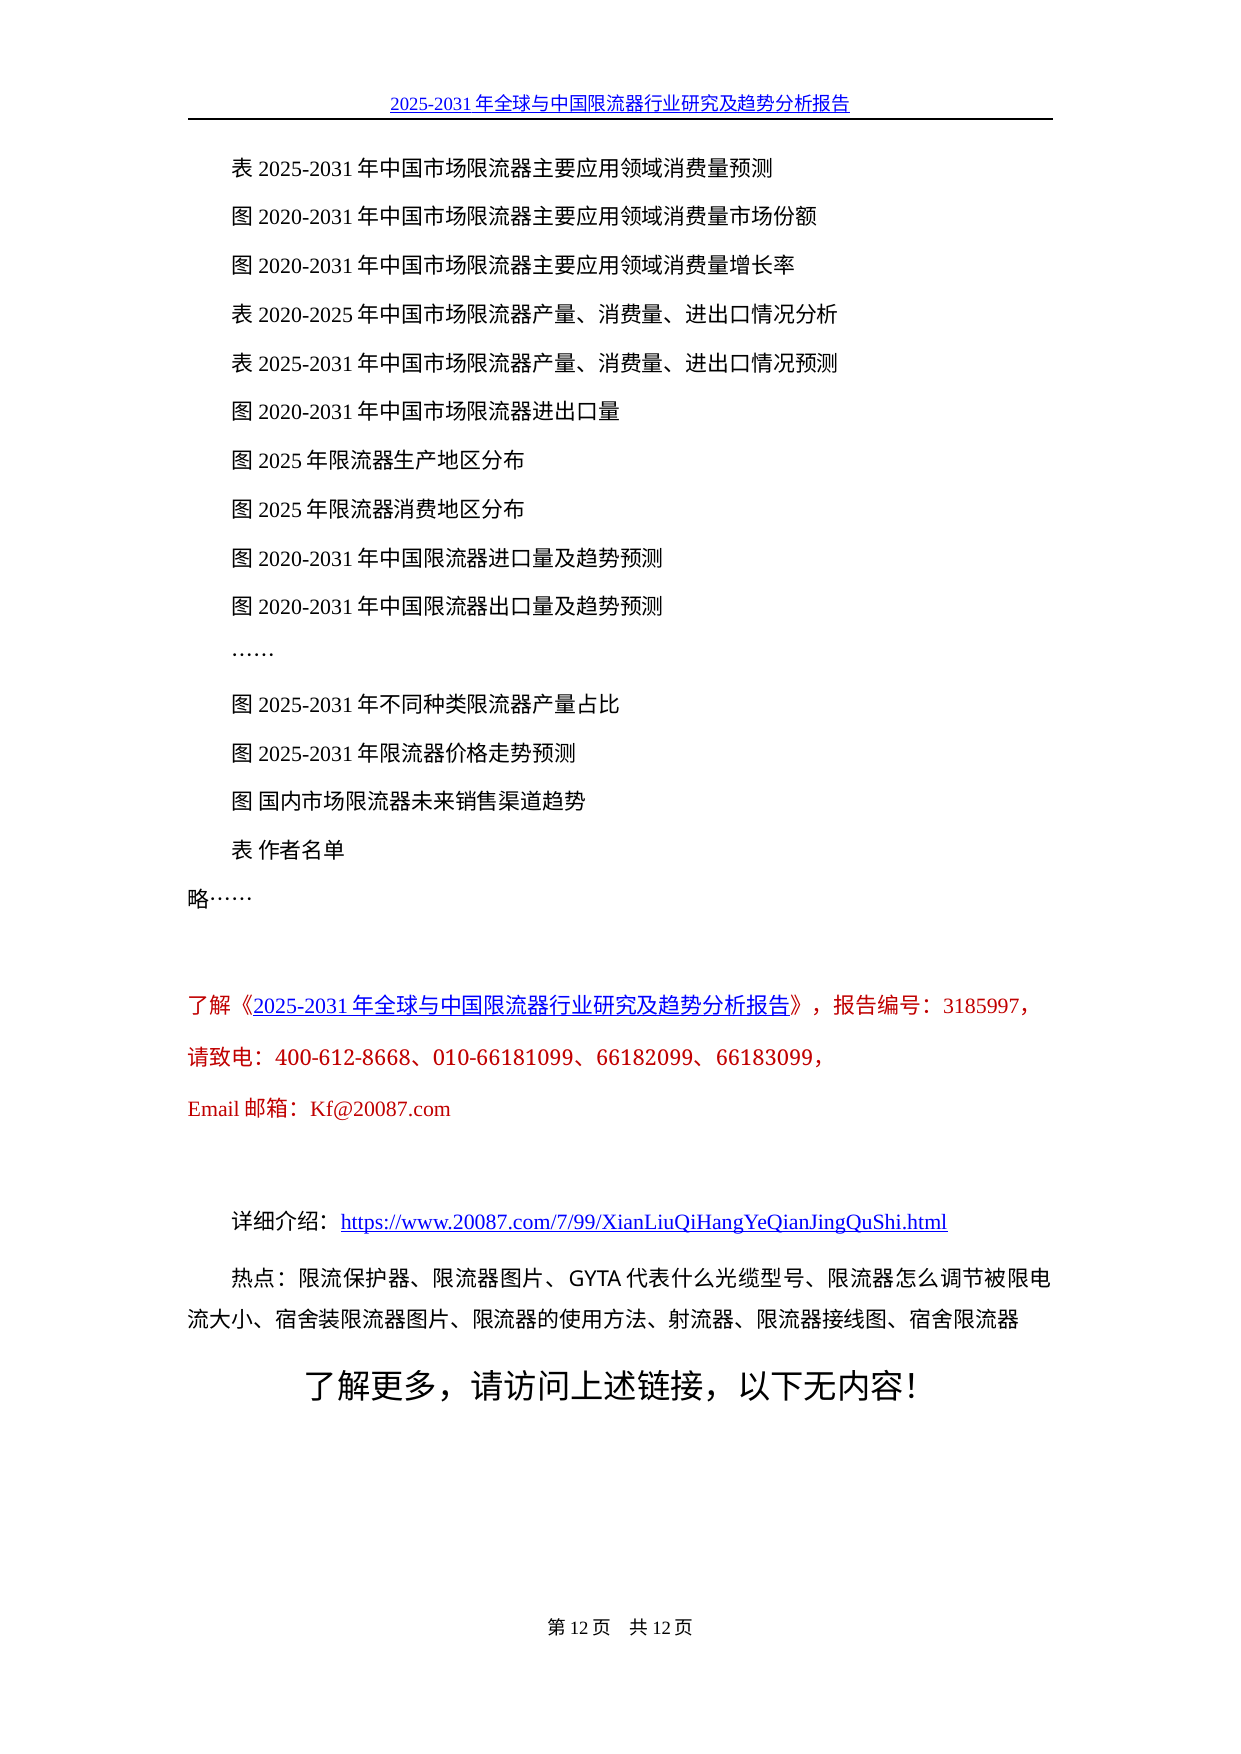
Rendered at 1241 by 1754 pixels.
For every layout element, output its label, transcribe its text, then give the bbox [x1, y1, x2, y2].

text 热点：限流保护器、限流器图片、GYTA代表什么光缆型号、限流器怎么调节被限电流大小、宿舍装限流器图片、限流器的使用方法、射流器、限流器接线图、宿舍限流器 [187, 1261, 1053, 1334]
title 了解更多，请访问上述链接，以下无内容！ [187, 1351, 1053, 1416]
text 了解《2025-2031年全球与中国限流器行业研究及趋势分析报告》，报告编号：3185997， [187, 988, 1053, 1020]
text 详细介绍：https://www.20087.com/7/99/XianLiuQiHangYeQianJingQuShi.html [187, 1204, 1053, 1236]
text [187, 150, 1053, 914]
text Email邮箱：Kf@20087.com [187, 1091, 1053, 1123]
text 请致电：400-612-8668、010-66181099、66182099、66183099， [187, 1039, 1053, 1072]
